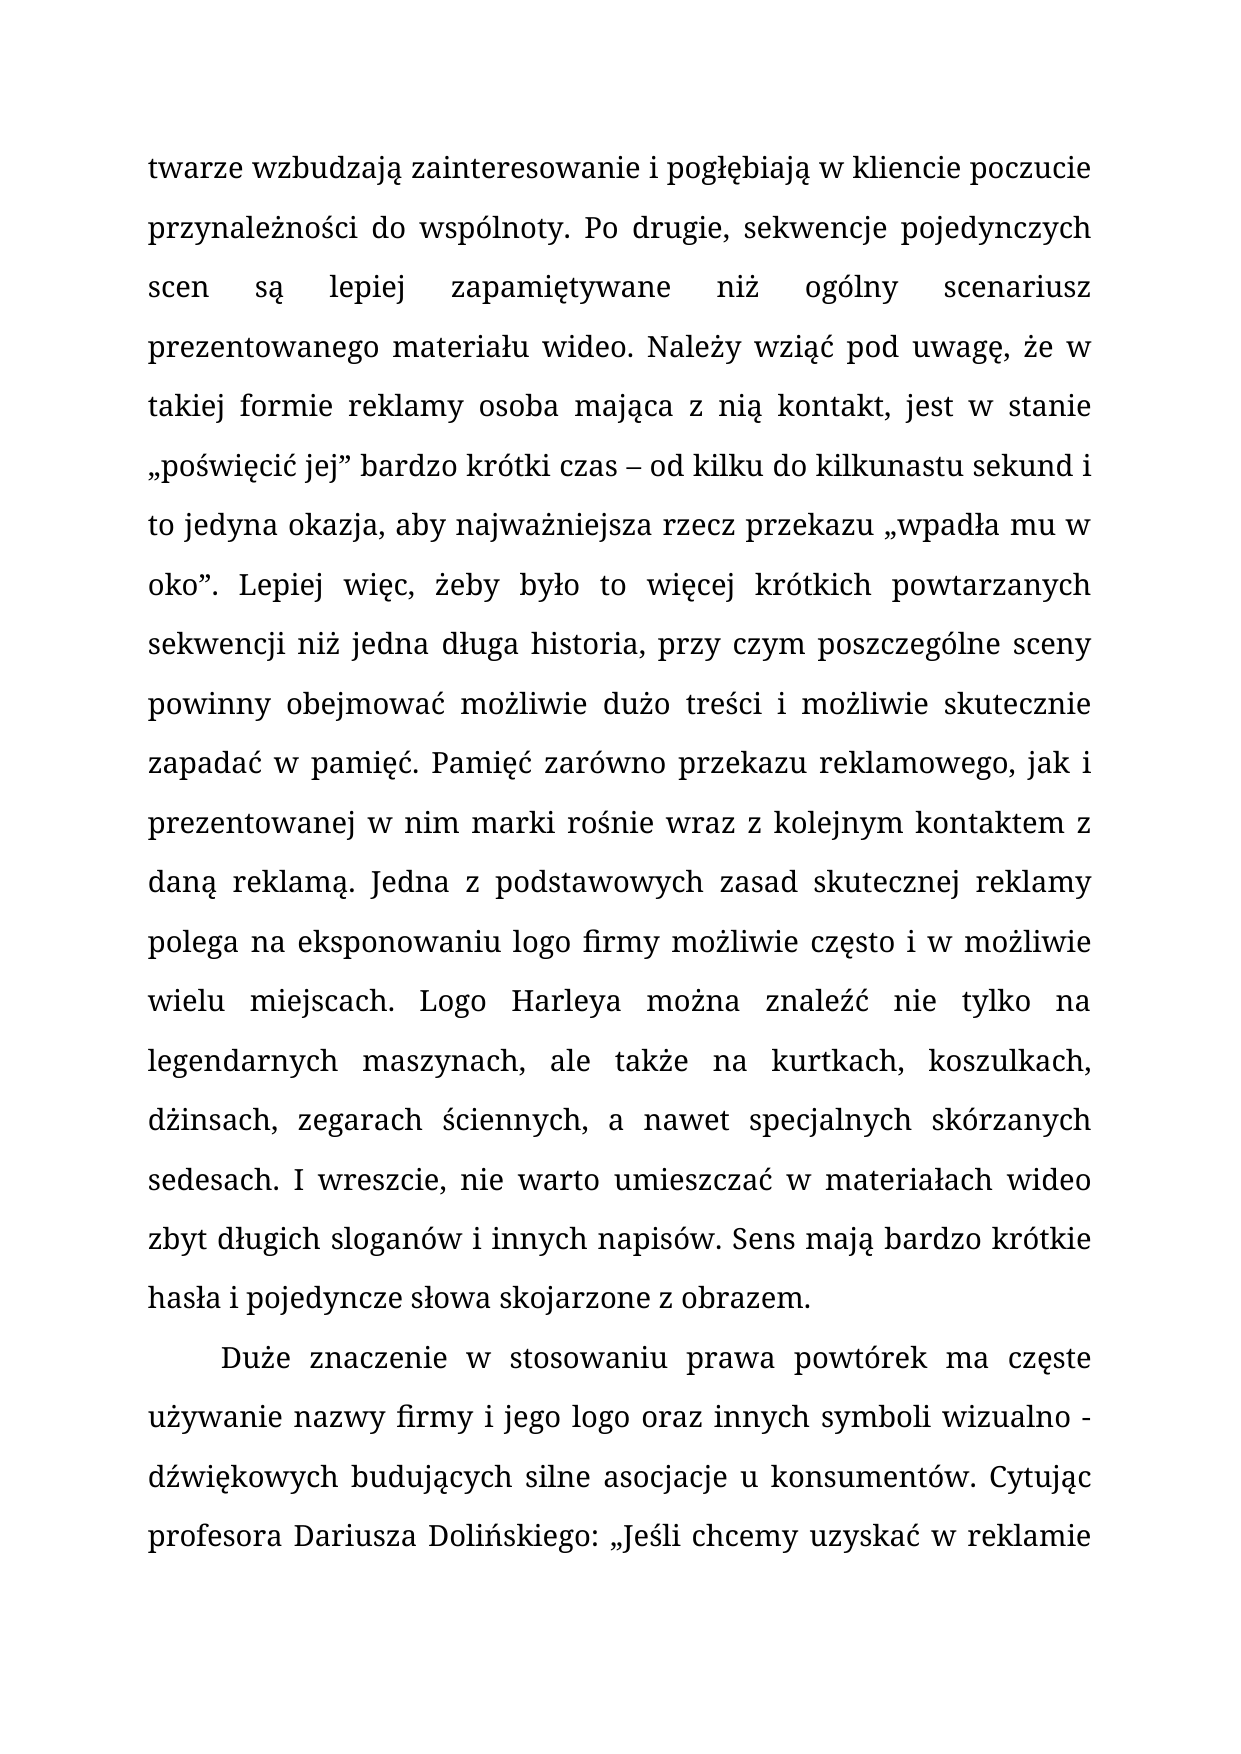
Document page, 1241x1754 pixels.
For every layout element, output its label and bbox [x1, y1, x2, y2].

text [148, 1337, 1093, 1555]
text [148, 148, 1093, 1317]
